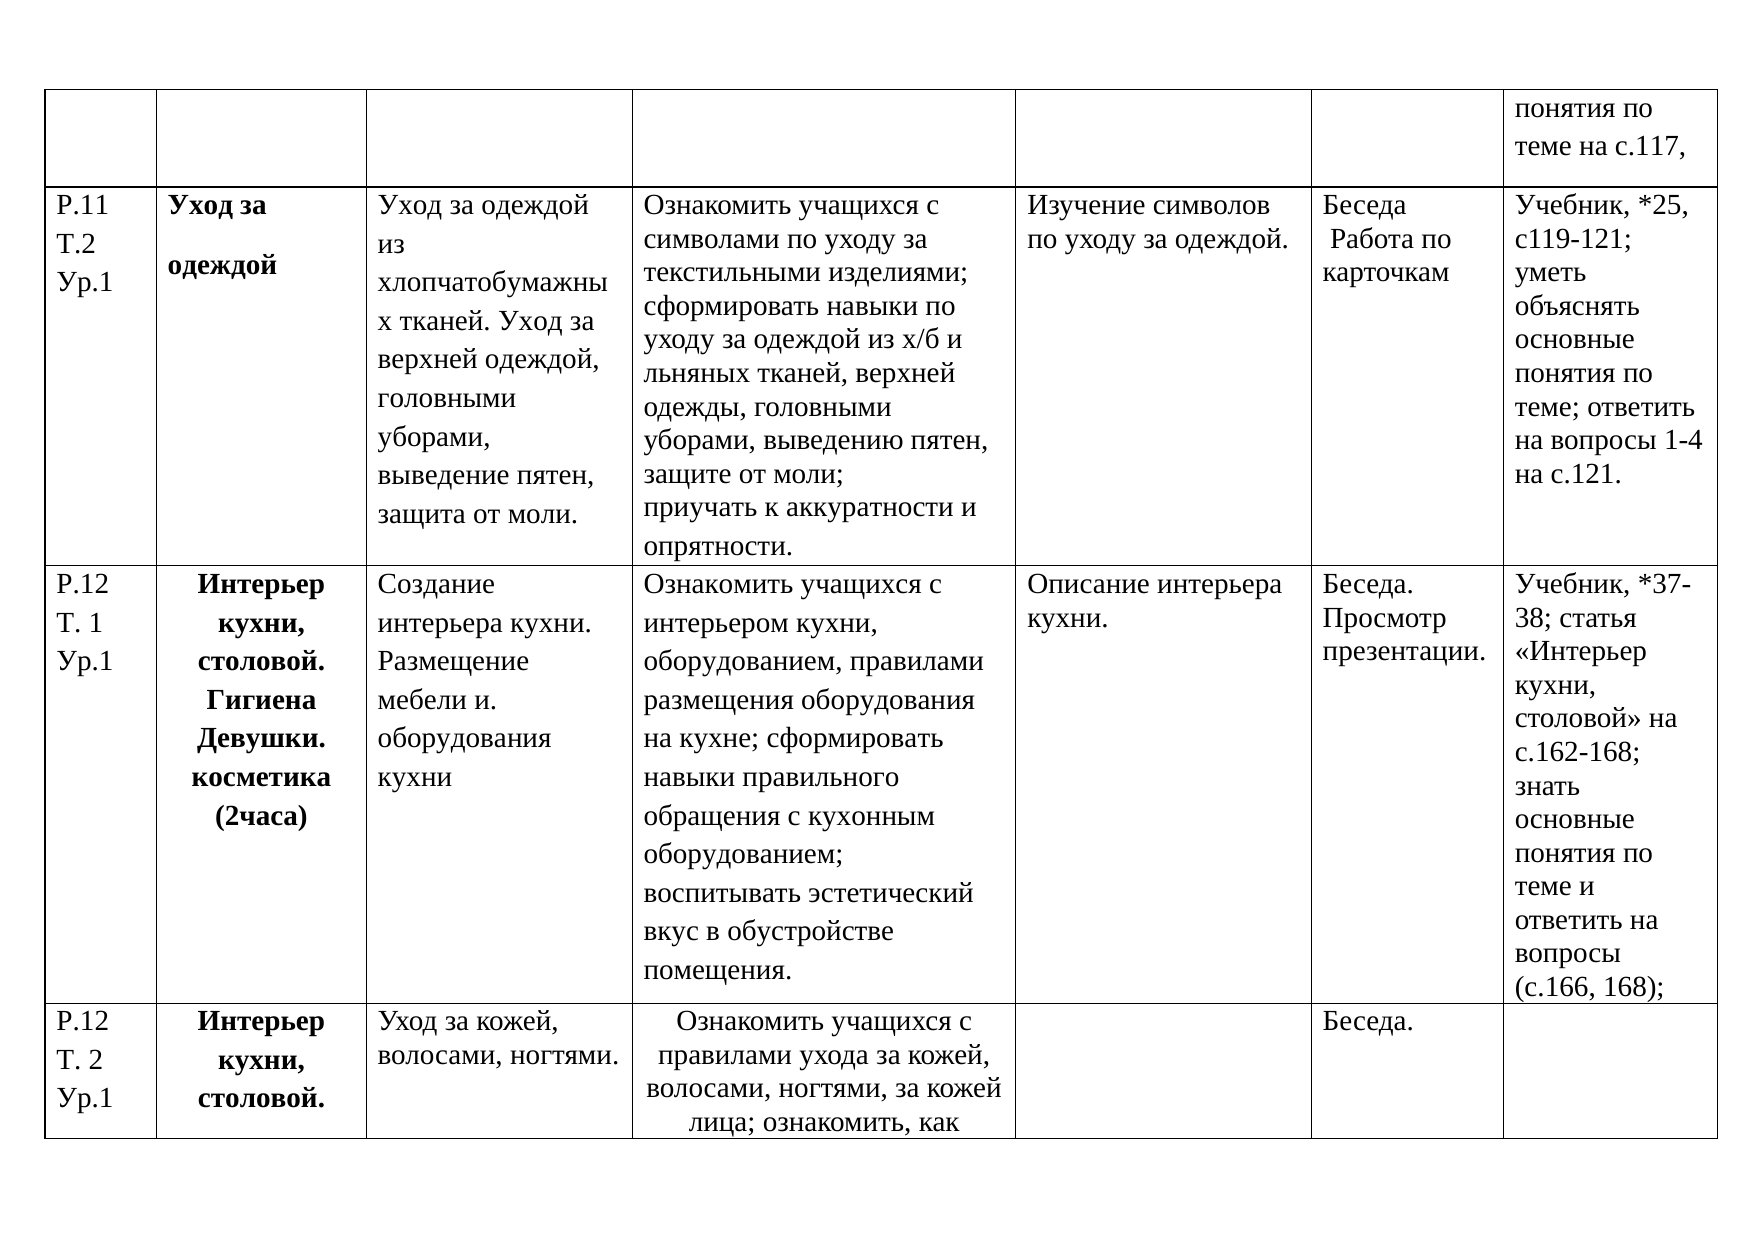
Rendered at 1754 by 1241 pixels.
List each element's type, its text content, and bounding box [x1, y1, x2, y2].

table_cell Беседа. Просмотр презентации. [1312, 566, 1503, 1002]
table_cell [157, 1004, 366, 1138]
table_cell Ознакомить учащихся с символами по уходу за текстильными изделиями; сформировать навыки по уходу за одеждой из х/б и льняных тканей, верхней одежды, головными уборами, выведению пятен, защите от моли; приучать к аккуратности и опрятности. [633, 188, 1015, 565]
table_cell Ознакомить учащихся с интерьером кухни, оборудованием, правилами размещения оборудования на кухне; сформировать навыки правильного обращения с кухонным оборудованием; воспитывать эстетический вкус в обустройстве помещения. [633, 566, 1015, 1002]
table_cell [367, 90, 632, 186]
table_cell Уход за одеждой из хлопчатобумажных тканей. Уход за верхней одеждой, головными уборами, выведение пятен, защита от моли. [367, 188, 632, 565]
table_cell Беседа Работа по карточкам [1312, 188, 1503, 565]
table_cell Учебник, *25, с119-121; уметь объяснять основные понятия по теме; ответить на вопросы 1-4 на с.121. [1504, 188, 1717, 565]
table_cell [1504, 1004, 1717, 1138]
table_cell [633, 1004, 1015, 1138]
table_cell Создание интерьера кухни. Размещение мебели и. оборудования кухни [367, 566, 632, 1002]
table_cell Беседа. [1312, 1004, 1503, 1138]
table_cell [157, 90, 366, 186]
table_cell Р.11 Т.2 Ур.1 [46, 188, 156, 565]
table_cell Учебник, *37-38; статья «Интерьер кухни, столовой» на с.162-168; знать основные понятия по теме и ответить на вопросы (с.166, 168); [1504, 566, 1717, 1002]
table_cell Р.12 Т. 2 Ур.1 [46, 1004, 156, 1138]
table_cell Изучение символов по уходу за одеждой. [1016, 188, 1311, 565]
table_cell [367, 1004, 632, 1138]
table_cell Уход за одеждой [157, 188, 366, 565]
table_cell [46, 90, 156, 186]
table_cell Интерьер кухни, столовой. Гигиена Девушки. косметика (2часа) [157, 566, 366, 1002]
table_cell Описание интерьера кухни. [1016, 566, 1311, 1002]
table_cell Р.12 Т. 1 Ур.1 [46, 566, 156, 1002]
table_cell [1016, 1004, 1311, 1138]
